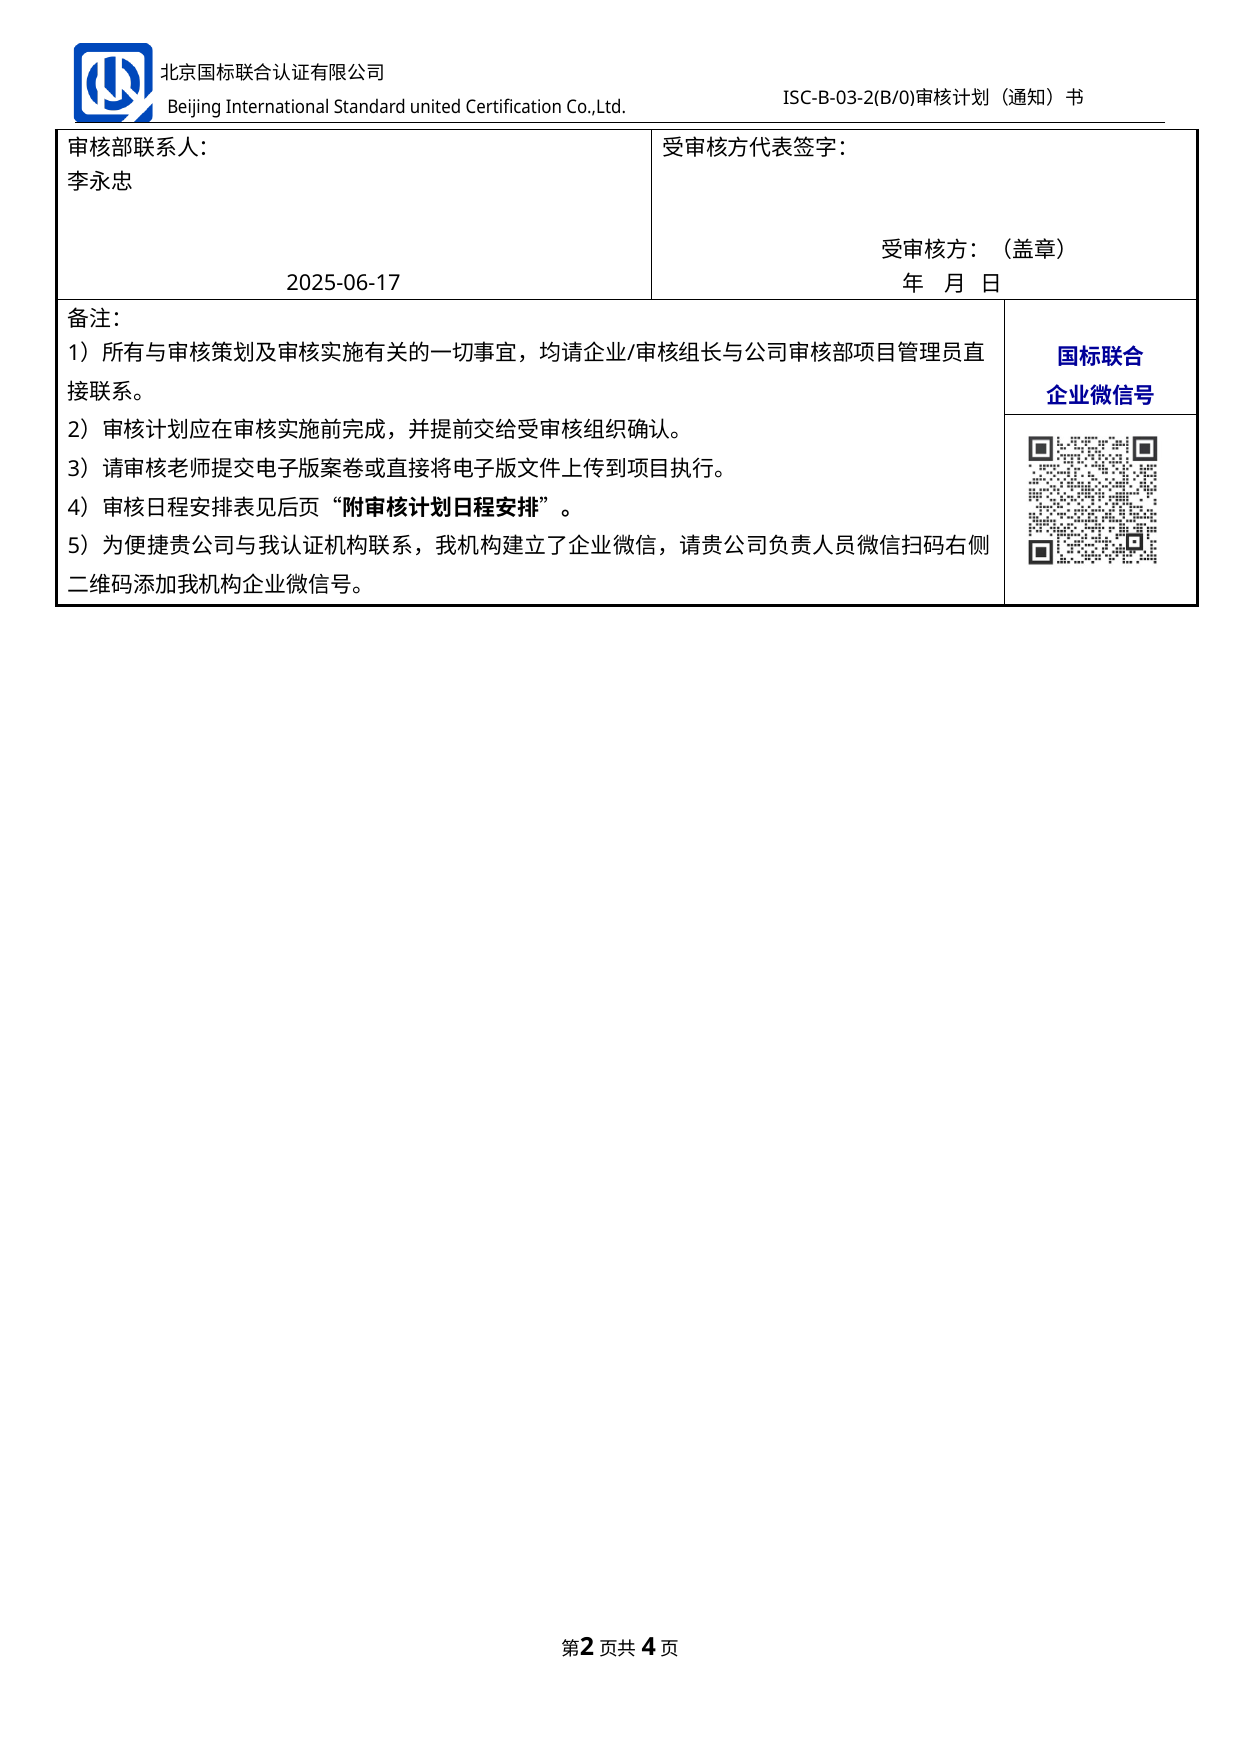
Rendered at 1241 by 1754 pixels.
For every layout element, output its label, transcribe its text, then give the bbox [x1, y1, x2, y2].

table_cell [1005, 415, 1196, 604]
picture [1020, 430, 1166, 574]
table_cell 审核部联系人： 李永忠 2025-06-17 [58, 130, 651, 299]
table_cell 备注： 1）所有与审核策划及审核实施有关的一切事宜，均请企业/审核组长与公司审核部项目管理员直接联系。 2）审核计划应在审核实施前完成，并提前交给受审核组织确认。 3）请审核老师提交电子版案卷或直接将电子版文件上传到项目执行。 4）审核日程安排表见后页“附审核计划日程安排”。 5）为便捷贵公司与我认证机构联系，我机构建立了企业微信，请贵公司负责人员微信扫码右侧二维码添加我机构企业微信号。 [58, 300, 1004, 604]
picture [73, 43, 153, 123]
table_cell 国标联合 企业微信号 [1005, 300, 1196, 414]
table_cell 受审核方代表签字： 受审核方：（盖章） 年 月 日 [652, 130, 1196, 299]
